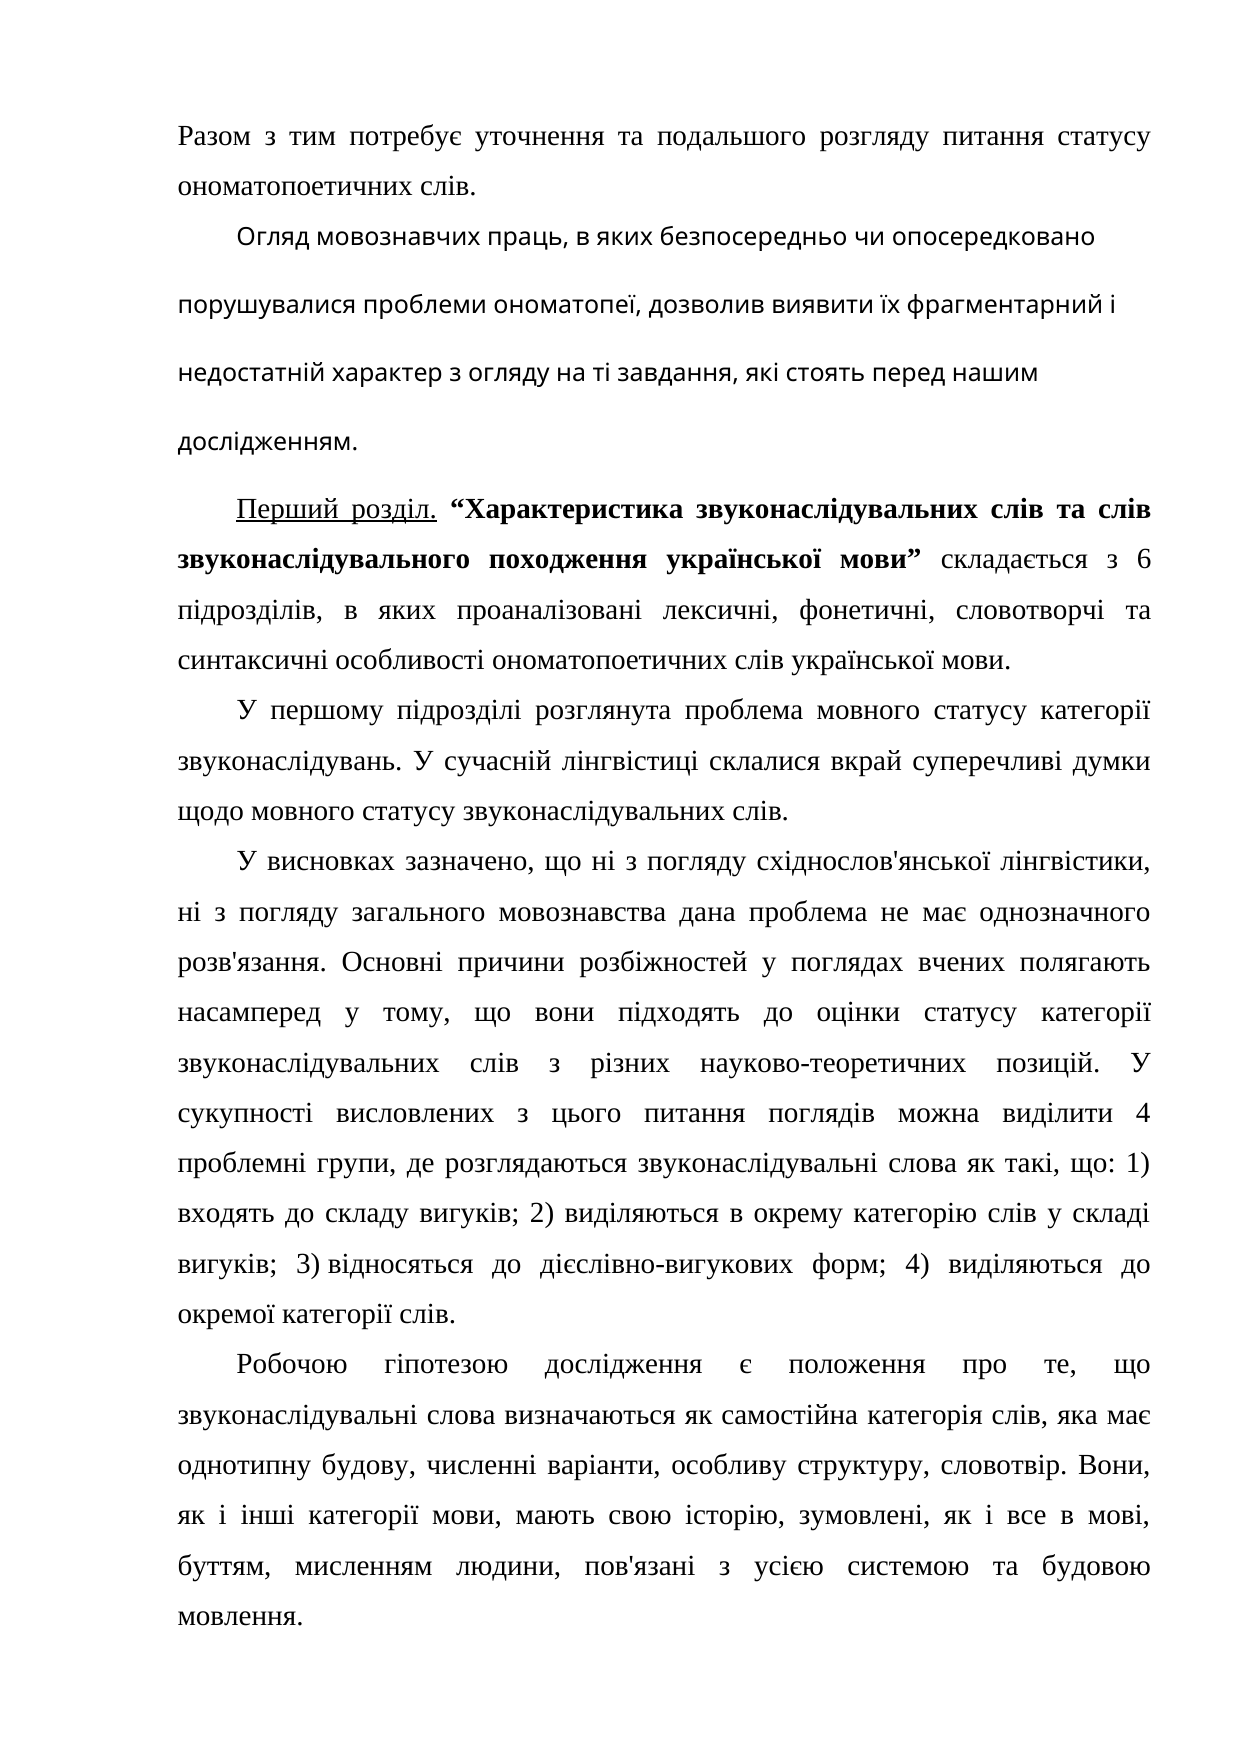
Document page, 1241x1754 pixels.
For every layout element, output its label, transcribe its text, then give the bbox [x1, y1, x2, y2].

text У висновках зазначено, що ні з погляду східнослов'янської лінгвістики, ні з погляду загального мовознавства дана проблема не має однозначного розв'язання. Основні причини розбіжностей у поглядах вчених полягають насамперед у тому, що вони підходять до оцінки статусу категорії звуконаслідувальних слів з різних науково-теоретичних позицій. У сукупності висловлених з цього питання поглядів можна виділити 4 проблемні групи, де розглядаються звуконаслідувальні слова як такі, що: 1) входять до складу вигуків; 2) виділяються в окрему категорію слів у складі вигуків; 3) відносяться до дієслівно-вигукових форм; 4) виділяються до окремої категорії слів. [177, 843, 1152, 1330]
text У першому підрозділі розглянута проблема мовного статусу категорії звуконаслідувань. У сучасній лінгвістиці склалися вкрай суперечливі думки щодо мовного статусу звуконаслідувальних слів. [177, 692, 1152, 827]
text Робочою гіпотезою дослідження є положення про те, що звуконаслідувальні слова визначаються як самостійна категорія слів, яка має однотипну будову, численні варіанти, особливу структуру, словотвір. Вони, як і інші категорії мови, мають свою історію, зумовлені, як і все в мові, буттям, мисленням людини, пов'язані з усією системою та будовою мовлення. [177, 1347, 1152, 1632]
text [177, 118, 1152, 202]
text Огляд мовознавчих праць, в яких безпосередньо чи опосередковано порушувалися проблеми ономатопеї, дозволив виявити їх фрагментарний і недостатній характер з огляду на ті завдання, які стоять перед нашим дослідженням. [177, 219, 1152, 457]
text Перший розділ. “Характеристика звуконаслідувальних слів та слів звуконаслідувального походження української мови” складається з 6 підрозділів, в яких проаналізовані лексичні, фонетичні, словотворчі та синтаксичні особливості ономатопоетичних слів української мови. [177, 491, 1152, 676]
